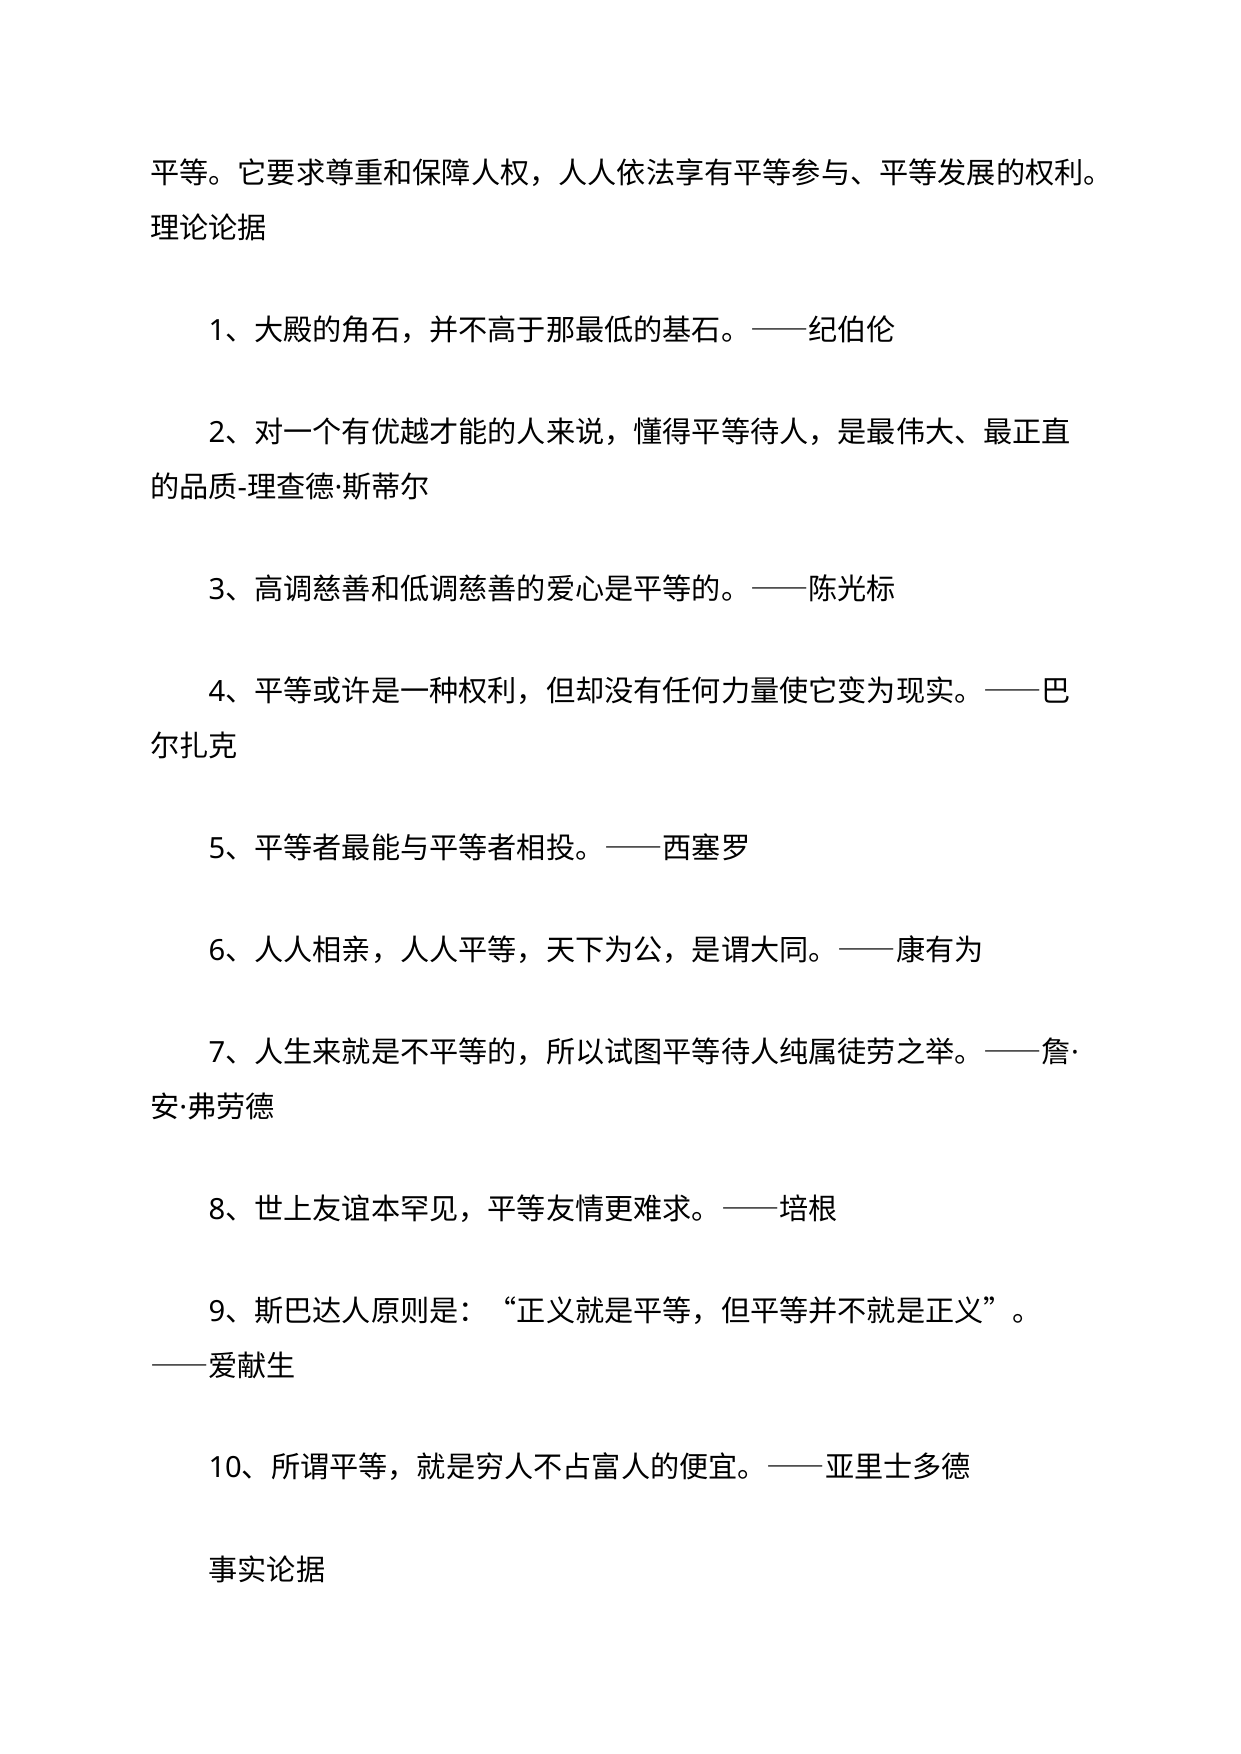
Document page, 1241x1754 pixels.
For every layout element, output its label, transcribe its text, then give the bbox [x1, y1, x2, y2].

text 2、对一个有优越才能的人来说，懂得平等待人，是最伟大、最正直的品质-理查德·斯蒂尔 [150, 409, 1090, 506]
text 1、大殿的角石，并不高于那最低的基石。——纪伯伦 [150, 307, 1090, 349]
text 9、斯巴达人原则是：“正义就是平等，但平等并不就是正义”。——爱献生 [150, 1287, 1090, 1384]
text 5、平等者最能与平等者相投。——西塞罗 [150, 824, 1090, 867]
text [150, 150, 1090, 247]
text 10、所谓平等，就是穷人不占富人的便宜。——亚里士多德 [150, 1444, 1090, 1486]
text 3、高调慈善和低调慈善的爱心是平等的。——陈光标 [150, 566, 1090, 608]
text 6、人人相亲，人人平等，天下为公，是谓大同。——康有为 [150, 926, 1090, 969]
text 7、人生来就是不平等的，所以试图平等待人纯属徒劳之举。——詹·安·弗劳德 [150, 1028, 1090, 1126]
text 4、平等或许是一种权利，但却没有任何力量使它变为现实。——巴尔扎克 [150, 668, 1090, 765]
text 事实论据 [150, 1546, 1090, 1588]
text 8、世上友谊本罕见，平等友情更难求。——培根 [150, 1185, 1090, 1228]
